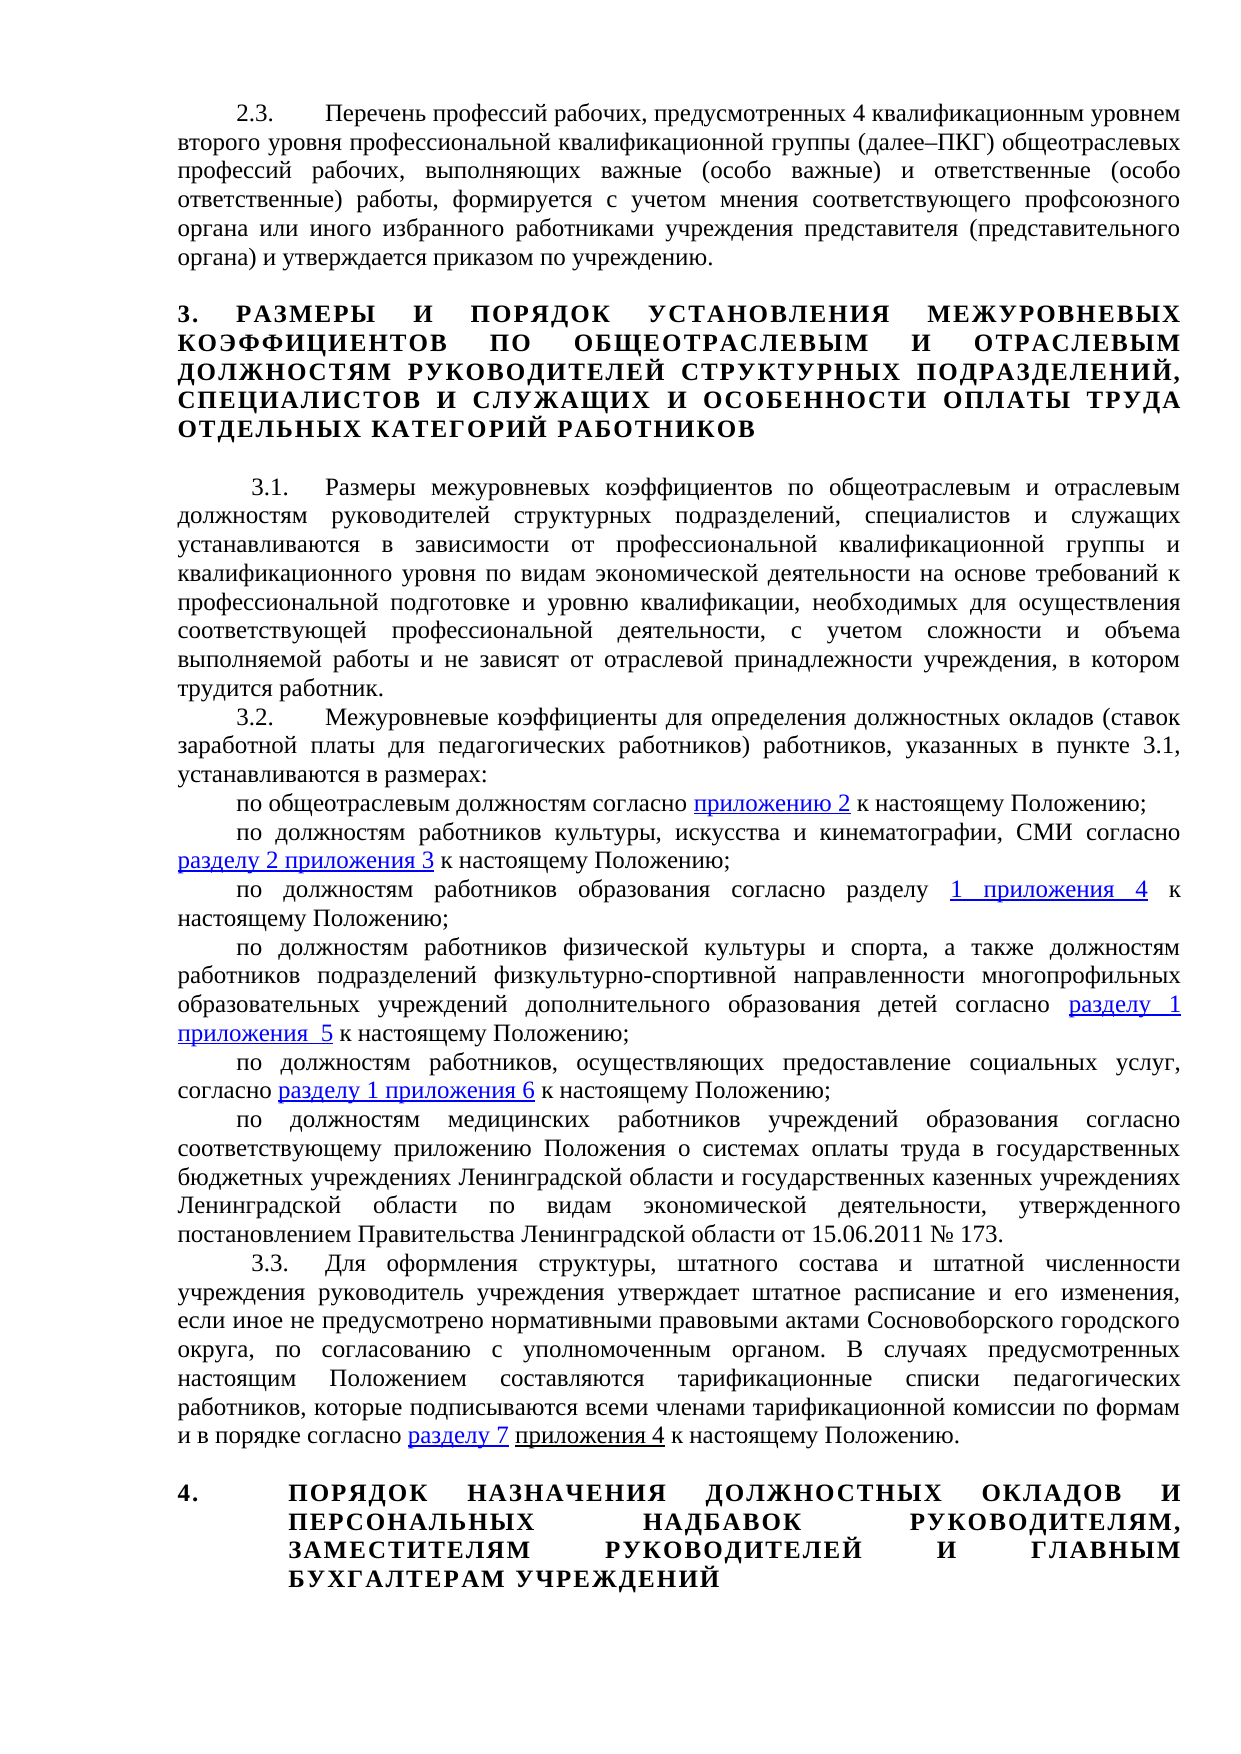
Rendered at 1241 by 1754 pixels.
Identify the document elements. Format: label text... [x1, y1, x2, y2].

text по общеотраслевым должностям согласно приложению 2 к настоящему Положению; [177, 788, 1181, 817]
list Межуровневые коэффициенты для определения должностных окладов (ставок заработной платы для педагогических работников) работников, указанных в пункте 3.1, устанавливаются в размерах: [177, 702, 1181, 788]
text по должностям работников, осуществляющих предоставление социальных услуг, согласно разделу 1 приложения 6 к настоящему Положению; [177, 1047, 1181, 1104]
text по должностям работников культуры, искусства и кинематографии, СМИ согласно разделу 2 приложения 3 к настоящему Положению; [177, 817, 1181, 874]
text по должностям работников образования согласно разделу 1 приложения 4 к настоящему Положению; [177, 874, 1181, 932]
list Размеры межуровневых коэффициентов по общеотраслевым и отраслевым должностям руководителей структурных подразделений, специалистов и служащих устанавливаются в зависимости от профессиональной квалификационной группы и квалификационного уровня по видам экономической деятельности на основе требований к профессиональной подготовке и уровню квалификации, необходимых для осуществления соответствующей профессиональной деятельности, с учетом сложности и объема выполняемой работы и не зависят от отраслевой принадлежности учреждения, в котором трудится работник. [177, 472, 1181, 702]
list Для оформления структуры, штатного состава и штатной численности учреждения руководитель учреждения утверждает штатное расписание и его изменения, если иное не предусмотрено нормативными правовыми актами Сосновоборского городского округа, по согласованию с уполномоченным органом. В случаях предусмотренных настоящим Положением составляются тарификационные списки педагогических работников, которые подписываются всеми членами тарификационной комиссии по формам и в порядке согласно разделу 7 приложения 4 к настоящему Положению. [177, 1248, 1181, 1449]
subtitle 3. Размеры и порядок установления межуровневых коэффициентов по общеотраслевым и отраслевым должностям руководителей структурных подразделений, специалистов и служащих и особенности оплаты труда отдельных категорий работников [177, 299, 1181, 443]
text по должностям работников физической культуры и спорта, а также должностям работников подразделений физкультурно-спортивной направленности многопрофильных образовательных учреждений дополнительного образования детей согласно разделу 1 приложения 5 к настоящему Положению; [177, 932, 1181, 1047]
text по должностям медицинских работников учреждений образования согласно соответствующему приложению Положения о системах оплаты труда в государственных бюджетных учреждениях Ленинградской области и государственных казенных учреждениях Ленинградской области по видам экономической деятельности, утвержденного постановлением Правительства Ленинградской области от 15.06.2011 № 173. [177, 1104, 1181, 1248]
list Перечень профессий рабочих, предусмотренных 4 квалификационным уровнем второго уровня профессиональной квалификационной группы (далее–ПКГ) общеотраслевых профессий рабочих, выполняющих важные (особо важные) и ответственные (особо ответственные) работы, формируется с учетом мнения соответствующего профсоюзного органа или иного избранного работниками учреждения представителя (представительного органа) и утверждается приказом по учреждению. [177, 98, 1181, 270]
subtitle Порядок назначения должностных окладов и персональных надбавок руководителям, заместителям руководителей и главным бухгалтерам учреждений [177, 1478, 1181, 1593]
